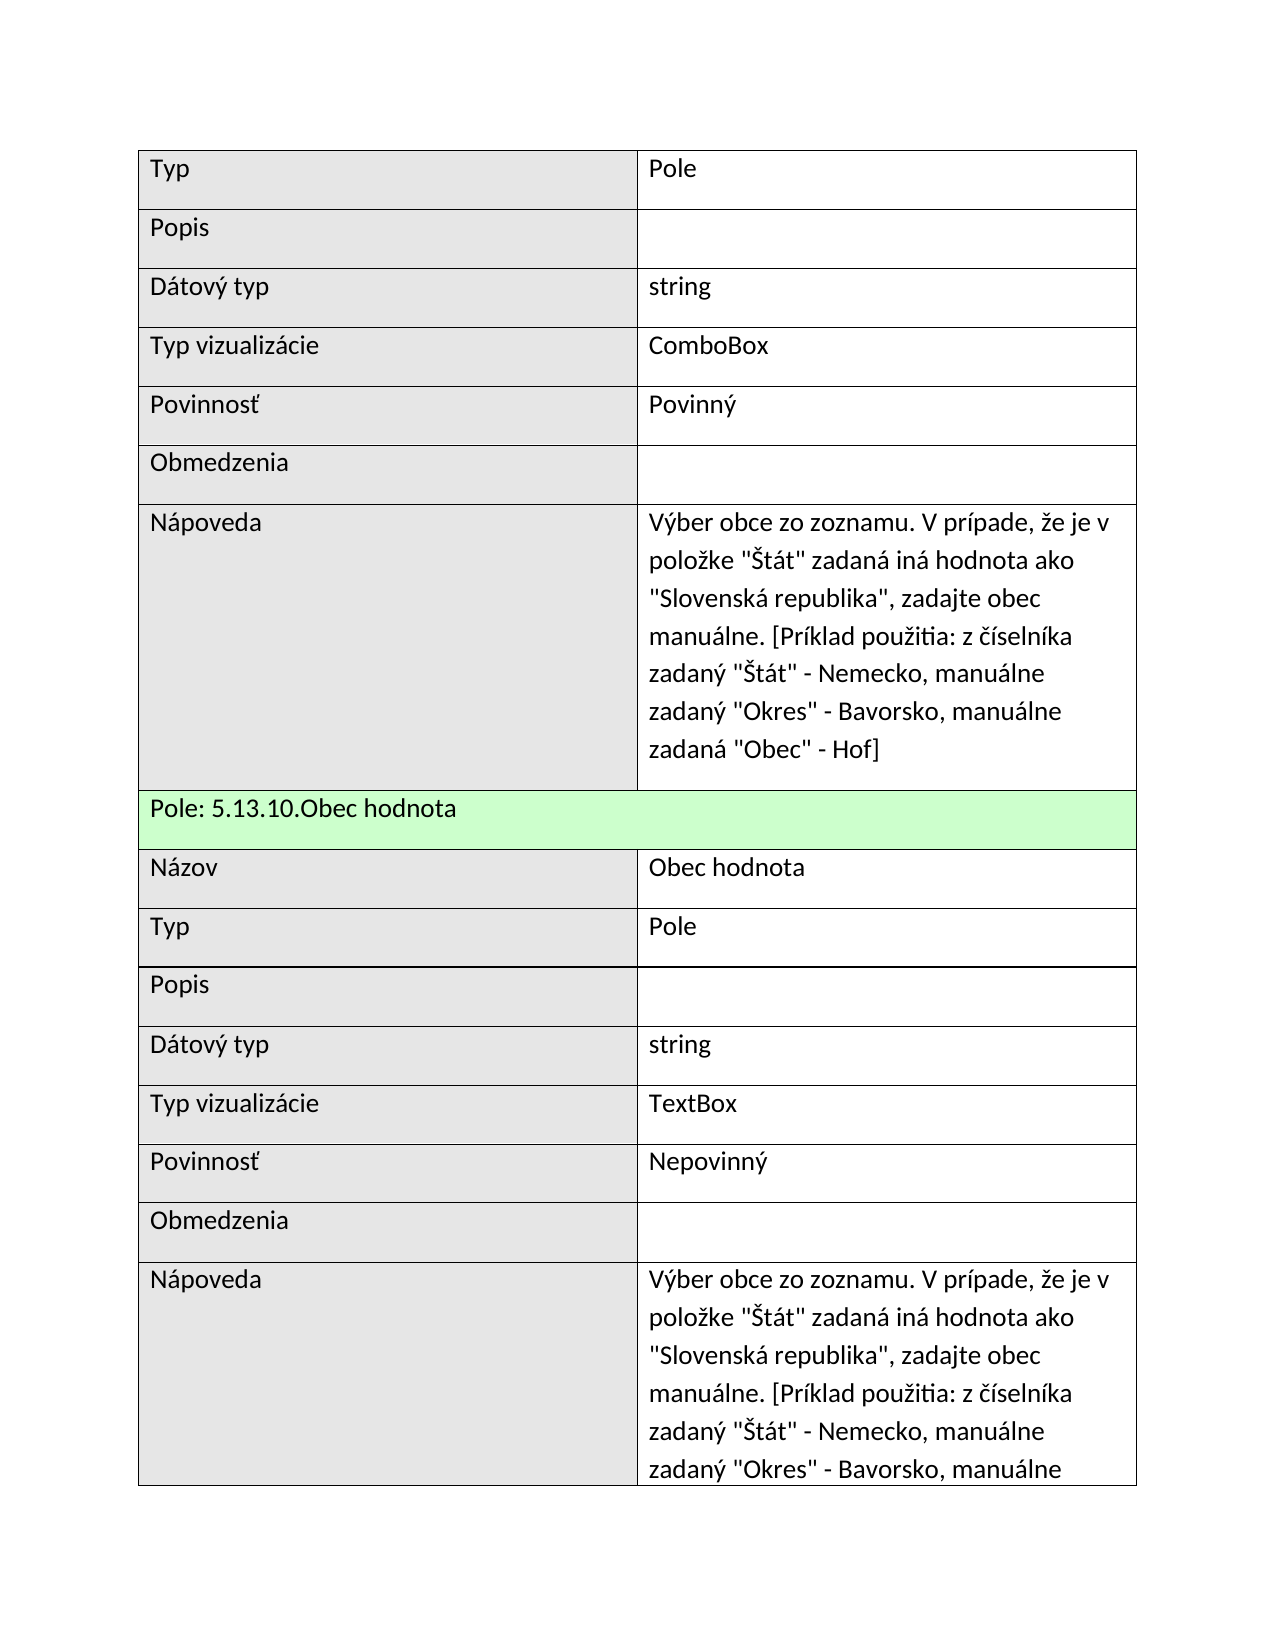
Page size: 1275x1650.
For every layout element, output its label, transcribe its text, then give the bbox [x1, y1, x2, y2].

table_cell string [638, 1027, 1136, 1085]
table_cell Povinnosť [139, 1145, 637, 1202]
table_cell Povinný [638, 387, 1136, 444]
table_cell Obec hodnota [638, 850, 1136, 908]
table_cell [638, 210, 1136, 268]
table_cell Povinnosť [139, 387, 637, 444]
table_cell Názov [139, 850, 637, 908]
table_cell Nápoveda [139, 505, 637, 790]
table_cell [638, 446, 1136, 504]
table_cell Typ vizualizácie [139, 1086, 637, 1143]
table_cell Dátový typ [139, 269, 637, 327]
table_cell string [638, 269, 1136, 327]
table_cell Pole [638, 151, 1136, 209]
table_cell [638, 968, 1136, 1026]
table_cell Pole [638, 909, 1136, 966]
table_cell TextBox [638, 1086, 1136, 1143]
table_cell Popis [139, 968, 637, 1026]
table_cell Popis [139, 210, 637, 268]
table_cell Obmedzenia [139, 1203, 637, 1262]
table_cell Dátový typ [139, 1027, 637, 1085]
table_cell [638, 1203, 1136, 1262]
table_cell Typ vizualizácie [139, 328, 637, 386]
table_cell Nápoveda [139, 1263, 637, 1485]
table_cell ComboBox [638, 328, 1136, 386]
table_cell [638, 1263, 1136, 1485]
table_cell Typ [139, 151, 637, 209]
table_cell Pole: 5.13.10.Obec hodnota [139, 791, 1136, 849]
table_cell Typ [139, 909, 637, 966]
table_cell Obmedzenia [139, 446, 637, 504]
table_cell Nepovinný [638, 1145, 1136, 1202]
